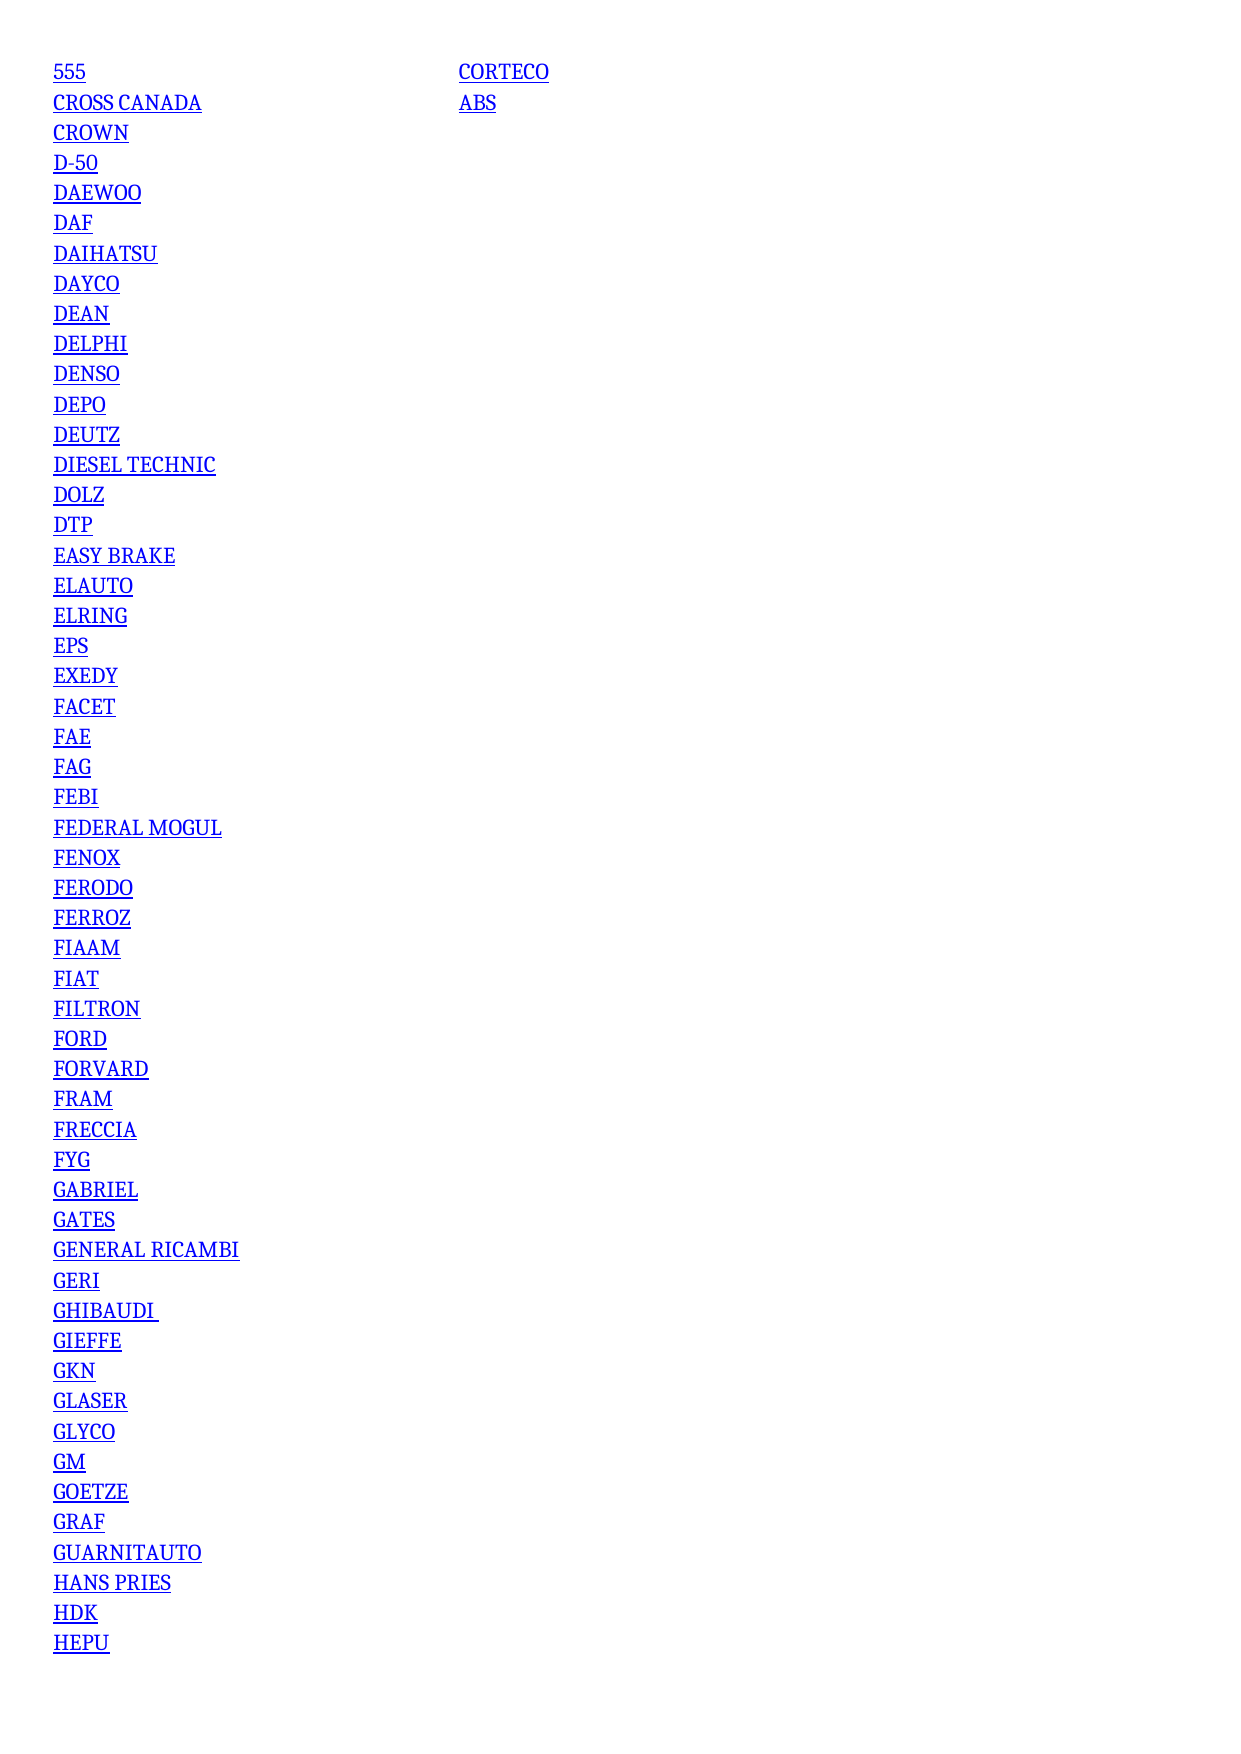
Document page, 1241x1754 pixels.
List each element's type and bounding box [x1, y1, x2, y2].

text [53, 59, 1187, 1686]
